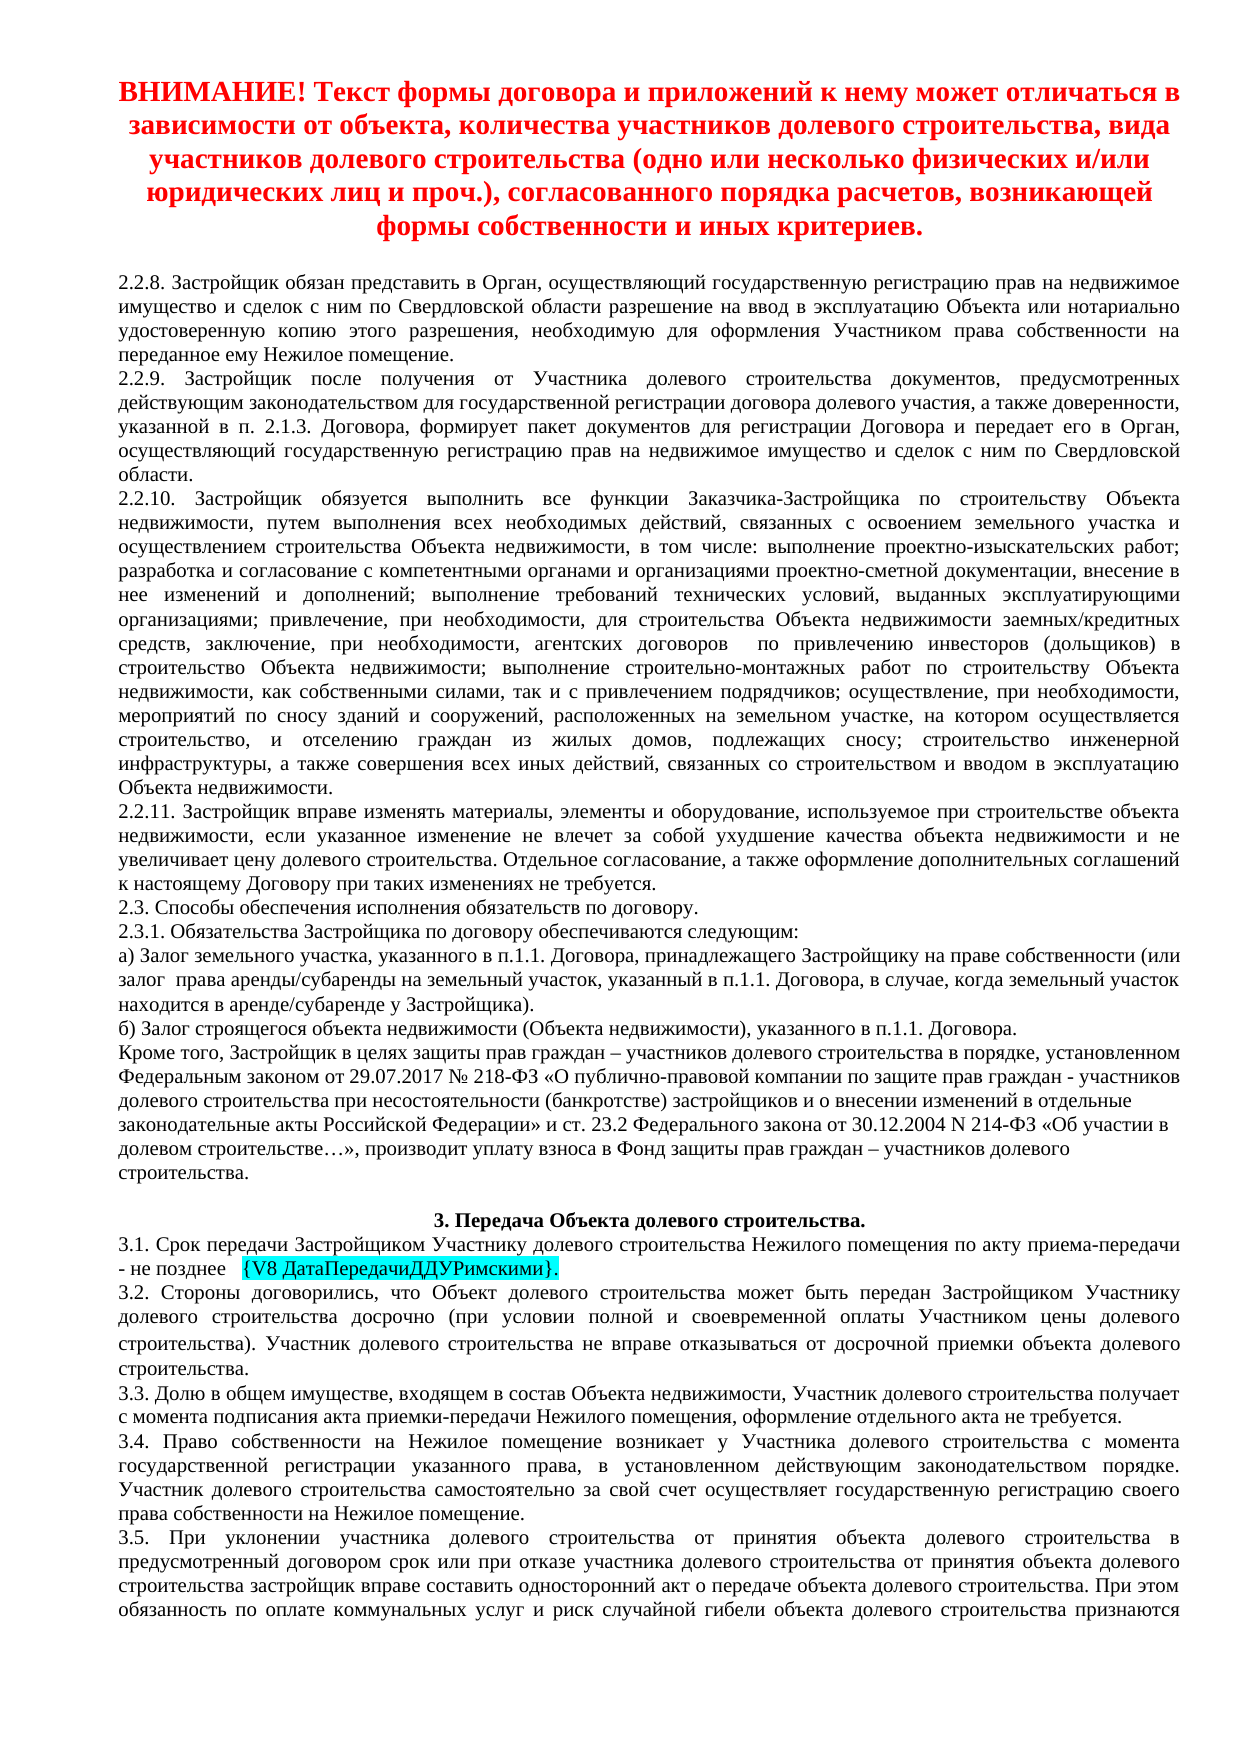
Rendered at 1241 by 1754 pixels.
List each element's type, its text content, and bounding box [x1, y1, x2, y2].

text 2.3.1. Обязательства Застройщика по договору обеспечиваются следующим: [118, 919, 1181, 943]
text 3.1. Срок передачи Застройщиком Участнику долевого строительства Нежилого помещения по акту приема-передачи - не позднее {V8 ДатаПередачиДДУРимскими}. [118, 1232, 1181, 1280]
text 2.2.11. Застройщик вправе изменять материалы, элементы и оборудование, используемое при строительстве объекта недвижимости, если указанное изменение не влечет за собой ухудшение качества объекта недвижимости и не увеличивает цену долевого строительства. Отдельное согласование, а также оформление дополнительных соглашений к настоящему Договору при таких изменениях не требуется. [118, 799, 1181, 895]
text Кроме того, Застройщик в целях защиты прав граждан – участников долевого строительства в порядке, установленном Федеральным законом от 29.07.2017 № 218-ФЗ «О публично-правовой компании по защите прав граждан - участников долевого строительства при несостоятельности (банкротстве) застройщиков и о внесении изменений в отдельные законодательные акты Российской Федерации» и ст. 23.2 Федерального закона от 30.12.2004 N 214-ФЗ «Об участии в долевом строительстве…», производит уплату взноса в Фонд защиты прав граждан – участников долевого строительства. [118, 1039, 1181, 1184]
text 2.2.10. Застройщик обязуется выполнить все функции Заказчика-Застройщика по строительству Объекта недвижимости, путем выполнения всех необходимых действий, связанных с освоением земельного участка и осуществлением строительства Объекта недвижимости, в том числе: выполнение проектно-изыскательских работ; разработка и согласование с компетентными органами и организациями проектно-сметной документации, внесение в нее изменений и дополнений; выполнение требований технических условий, выданных эксплуатирующими организациями; привлечение, при необходимости, для строительства Объекта недвижимости заемных/кредитных средств, заключение, при необходимости, агентских договоров по привлечению инвесторов (дольщиков) в строительство Объекта недвижимости; выполнение строительно-монтажных работ по строительству Объекта недвижимости, как собственными силами, так и с привлечением подрядчиков; осуществление, при необходимости, мероприятий по сносу зданий и сооружений, расположенных на земельном участке, на котором осуществляется строительство, и отселению граждан из жилых домов, подлежащих сносу; строительство инженерной инфраструктуры, а также совершения всех иных действий, связанных со строительством и вводом в эксплуатацию Объекта недвижимости. [118, 486, 1181, 799]
text а) Залог земельного участка, указанного в п.1.1. Договора, принадлежащего Застройщику на праве собственности (или залог права аренды/субаренды на земельный участок, указанный в п.1.1. Договора, в случае, когда земельный участок находится в аренде/субаренде у Застройщика). [118, 943, 1181, 1016]
text 3. Передача Объекта долевого строительства. [118, 1208, 1181, 1232]
text б) Залог строящегося объекта недвижимости (Объекта недвижимости), указанного в п.1.1. Договора. [118, 1016, 1181, 1039]
text 2.2.8. Застройщик обязан представить в Орган, осуществляющий государственную регистрацию прав на недвижимое имущество и сделок с ним по Свердловской области разрешение на ввод в эксплуатацию Объекта или нотариально удостоверенную копию этого разрешения, необходимую для оформления Участником права собственности на переданное ему Нежилое помещение. [118, 269, 1181, 366]
text 2.2.9. Застройщик после получения от Участника долевого строительства документов, предусмотренных действующим законодательством для государственной регистрации договора долевого участия, а также доверенности, указанной в п. 2.1.3. Договора, формирует пакет документов для регистрации Договора и передает его в Орган, осуществляющий государственную регистрацию прав на недвижимое имущество и сделок с ним по Свердловской области. [118, 366, 1181, 486]
text 3.4. Право собственности на Нежилое помещение возникает у Участника долевого строительства с момента государственной регистрации указанного права, в установленном действующим законодательством порядке. Участник долевого строительства самостоятельно за свой счет осуществляет государственную регистрацию своего права собственности на Нежилое помещение. [118, 1428, 1181, 1525]
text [118, 1525, 1181, 1621]
text 2.3. Способы обеспечения исполнения обязательств по договору. [118, 895, 1181, 919]
text 3.3. Долю в общем имуществе, входящем в состав Объекта недвижимости, Участник долевого строительства получает с момента подписания акта приемки-передачи Нежилого помещения, оформление отдельного акта не требуется. [118, 1380, 1181, 1428]
text 3.2. Стороны договорились, что Объект долевого строительства может быть передан Застройщиком Участнику долевого строительства досрочно (при условии полной и своевременной оплаты Участником цены долевого строительства). Участник долевого строительства не вправе отказываться от досрочной приемки объекта долевого строительства. [118, 1280, 1181, 1380]
